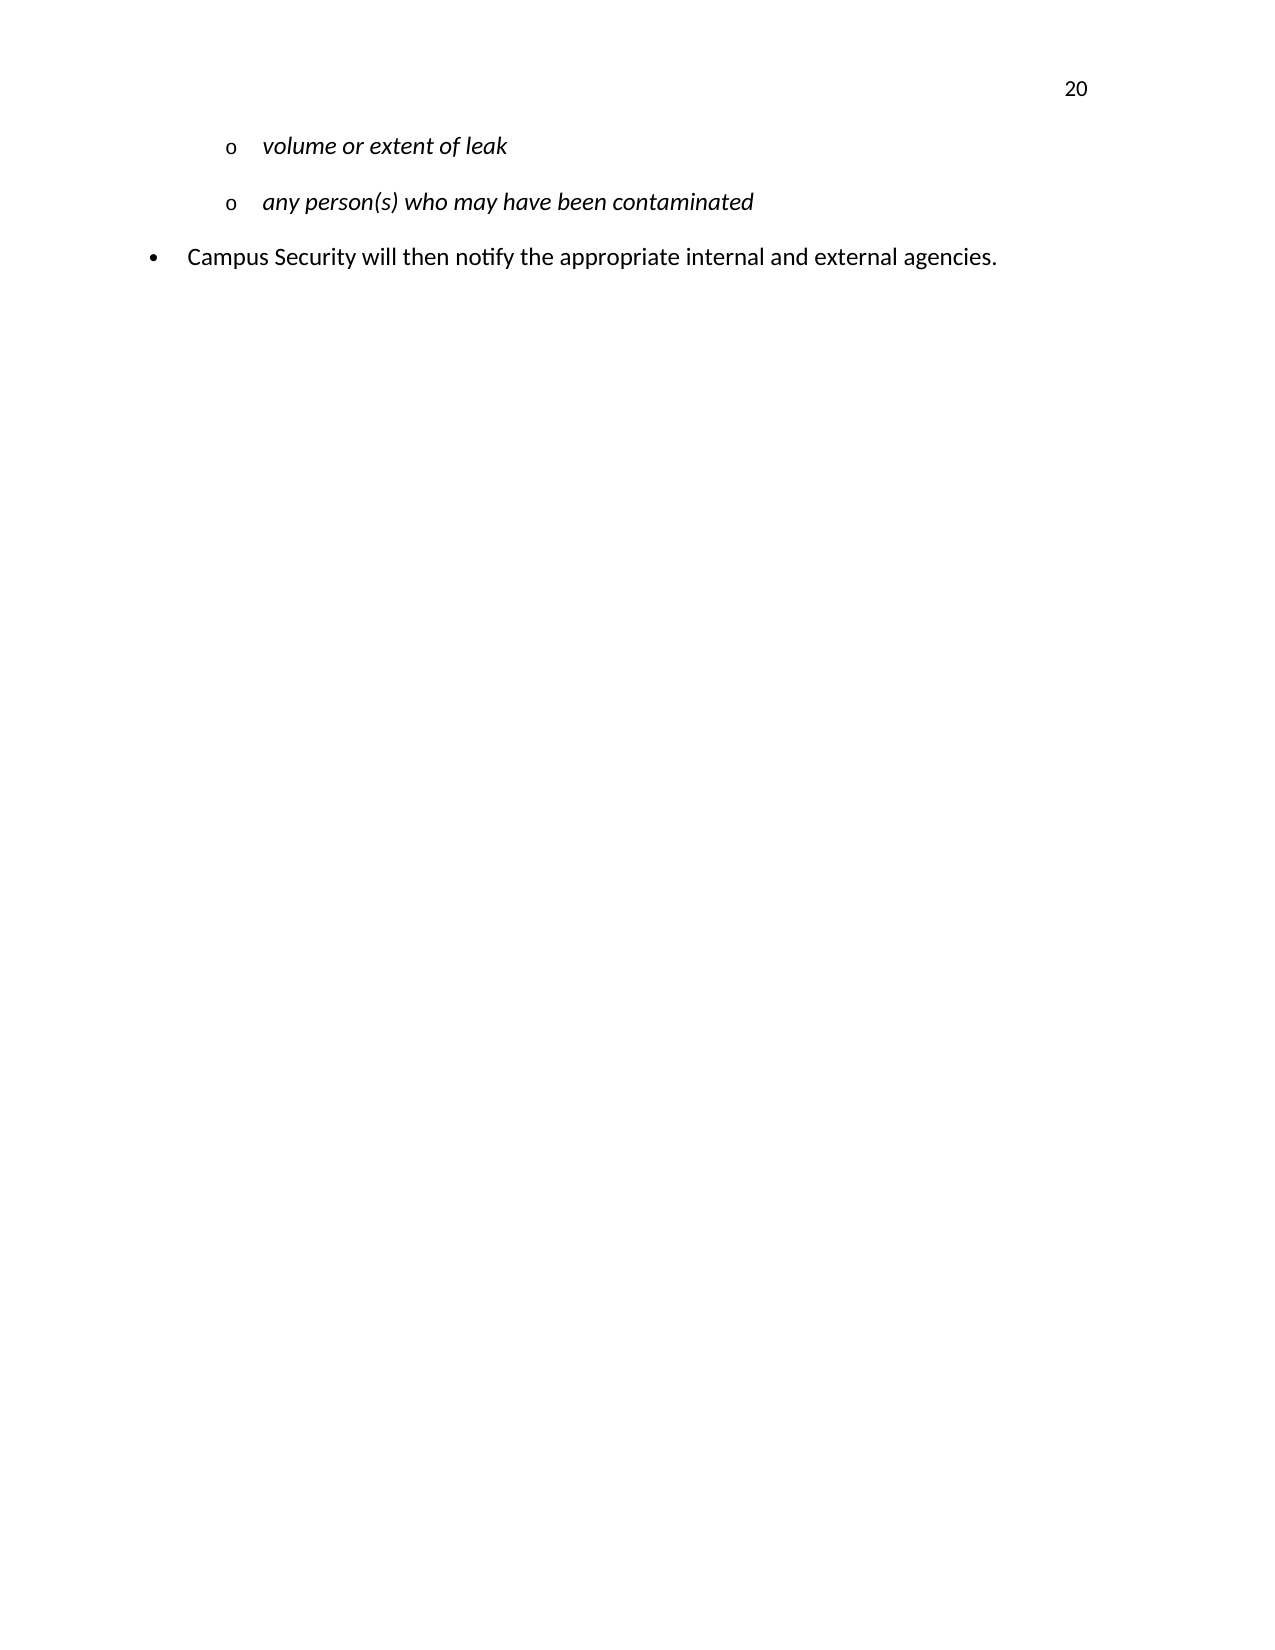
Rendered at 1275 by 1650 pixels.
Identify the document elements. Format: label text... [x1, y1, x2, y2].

list Campus Security will then notify the appropriate internal and external agencies. [150, 241, 1162, 272]
list volume or extent of leak [225, 130, 1162, 160]
list any person(s) who may have been contaminated [225, 186, 1162, 216]
